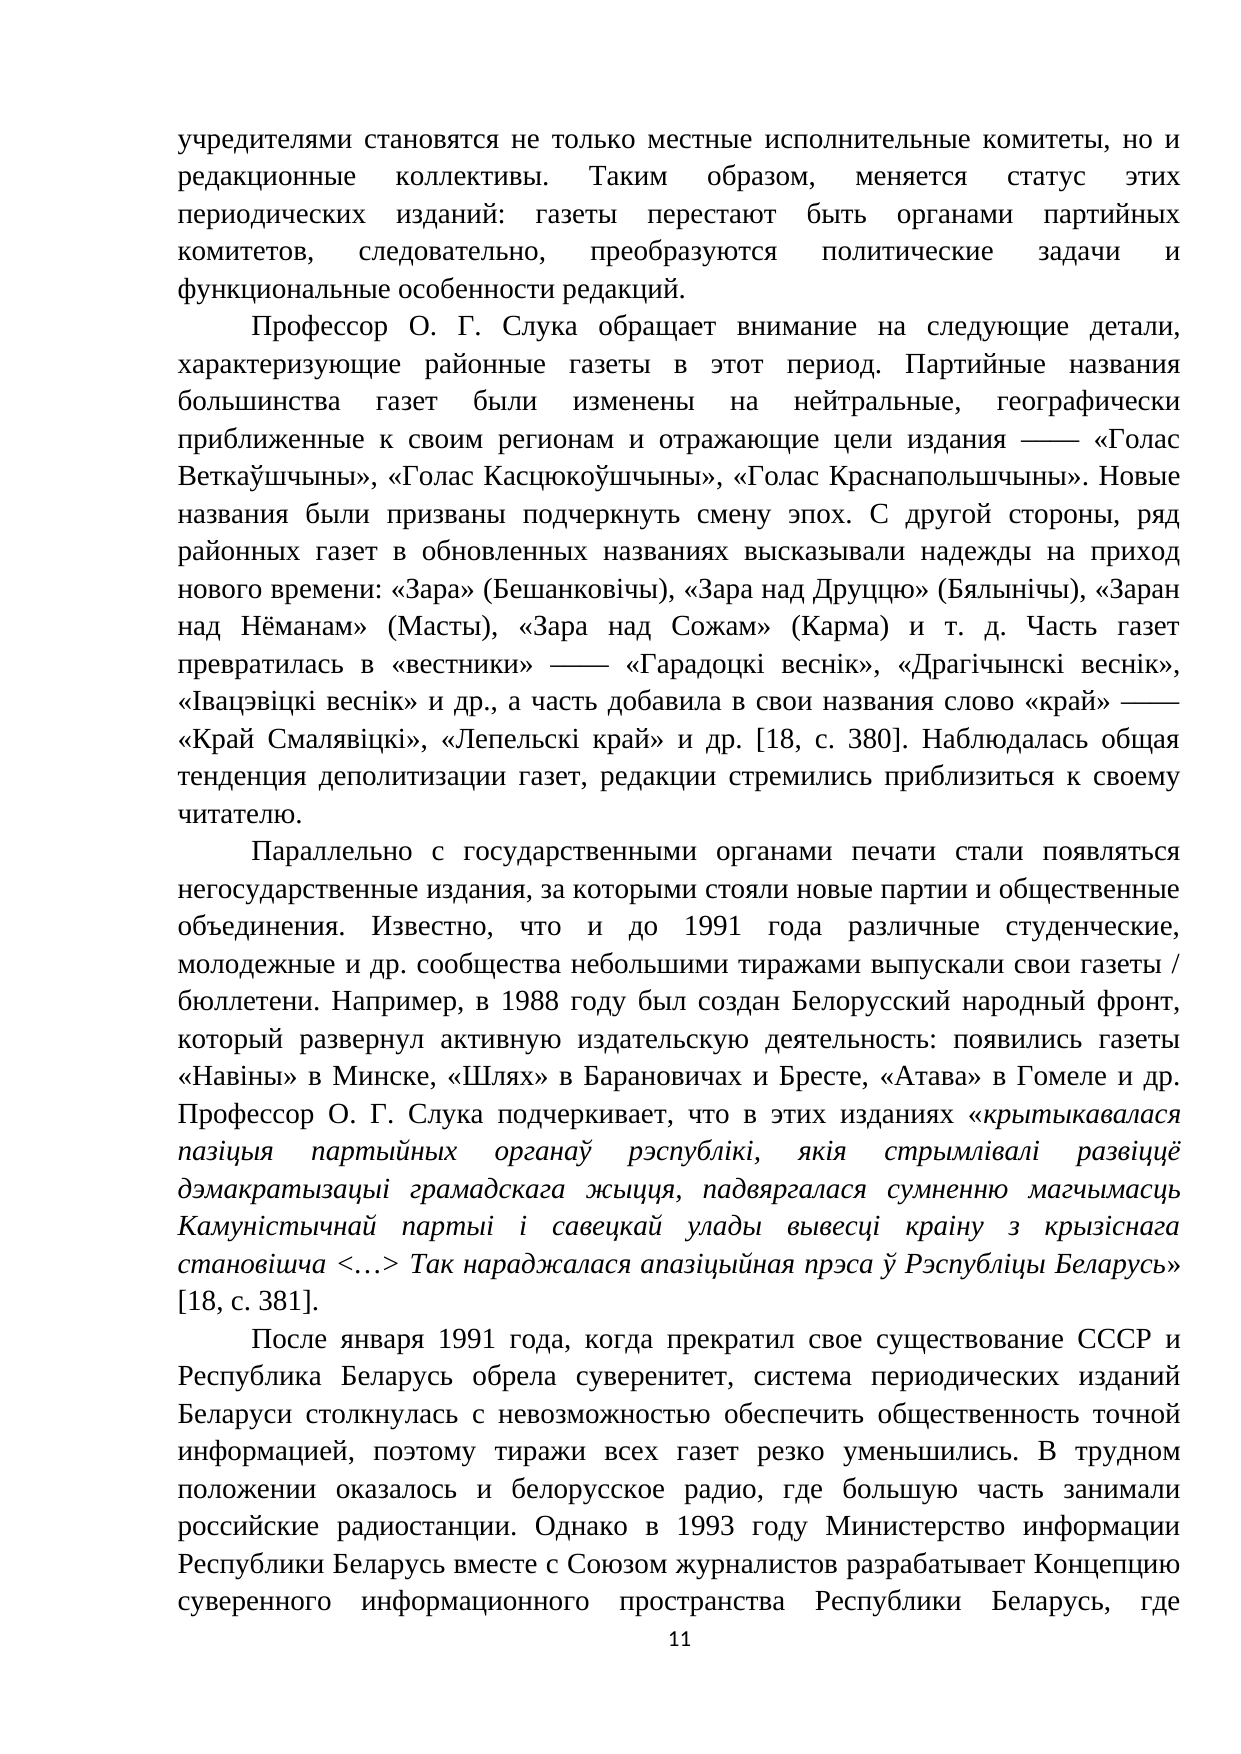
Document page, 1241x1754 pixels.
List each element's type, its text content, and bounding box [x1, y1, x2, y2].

text Параллельно с государственными органами печати стали появляться негосударственные издания, за которыми стояли новые партии и общественные объединения. Известно, что и до 1991 года различные студенческие, молодежные и др. сообщества небольшими тиражами выпускали свои газеты / бюллетени. Например, в 1988 году был создан Белорусский народный фронт, который развернул активную издательскую деятельность: появились газеты «Навіны» в Минске, «Шлях» в Барановичах и Бресте, «Атава» в Гомеле и др. Профессор О. Г. Слука подчеркивает, что в этих изданиях «крытыкавалася пазіцыя партыйных органаў рэспублікі, якія стрымлівалі развіццё дэмакратызацыі грамадскага жыцця, падвяргалася сумненню магчымасць Камуністычнай партыі і савецкай улады вывесці краіну з крызіснага становішча <…> Так нараджалася апазіцыйная прэса ў Рэспубліцы Беларусь» [18, с. 381]. [177, 831, 1181, 1318]
text Профессор О. Г. Слука обращает внимание на следующие детали, характеризующие районные газеты в этот период. Партийные названия большинства газет были изменены на нейтральные, географически приближенные к своим регионам и отражающие цели издания ––— «Голас Веткаўшчыны», «Голас Касцюкоўшчыны», «Голас Краснапольшчыны». Новые названия были призваны подчеркнуть смену эпох. С другой стороны, ряд районных газет в обновленных названиях высказывали надежды на приход нового времени: «Зара» (Бешанковічы), «Зара над Друццю» (Бялынічы), «Заран над Нёманам» (Масты), «Зара над Сожам» (Карма) и т. д. Часть газет превратилась в «вестники» ––— «Гарадоцкі веснік», «Драгічынскі веснік», «Івацэвіцкі веснік» и др., а часть добавила в свои названия слово «край» ––— «Край Смалявіцкі», «Лепельскі край» и др. [18, с. 380]. Наблюдалась общая тенденция деполитизации газет, редакции стремились приблизиться к своему читателю. [177, 306, 1181, 831]
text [177, 1318, 1181, 1618]
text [177, 118, 1181, 306]
